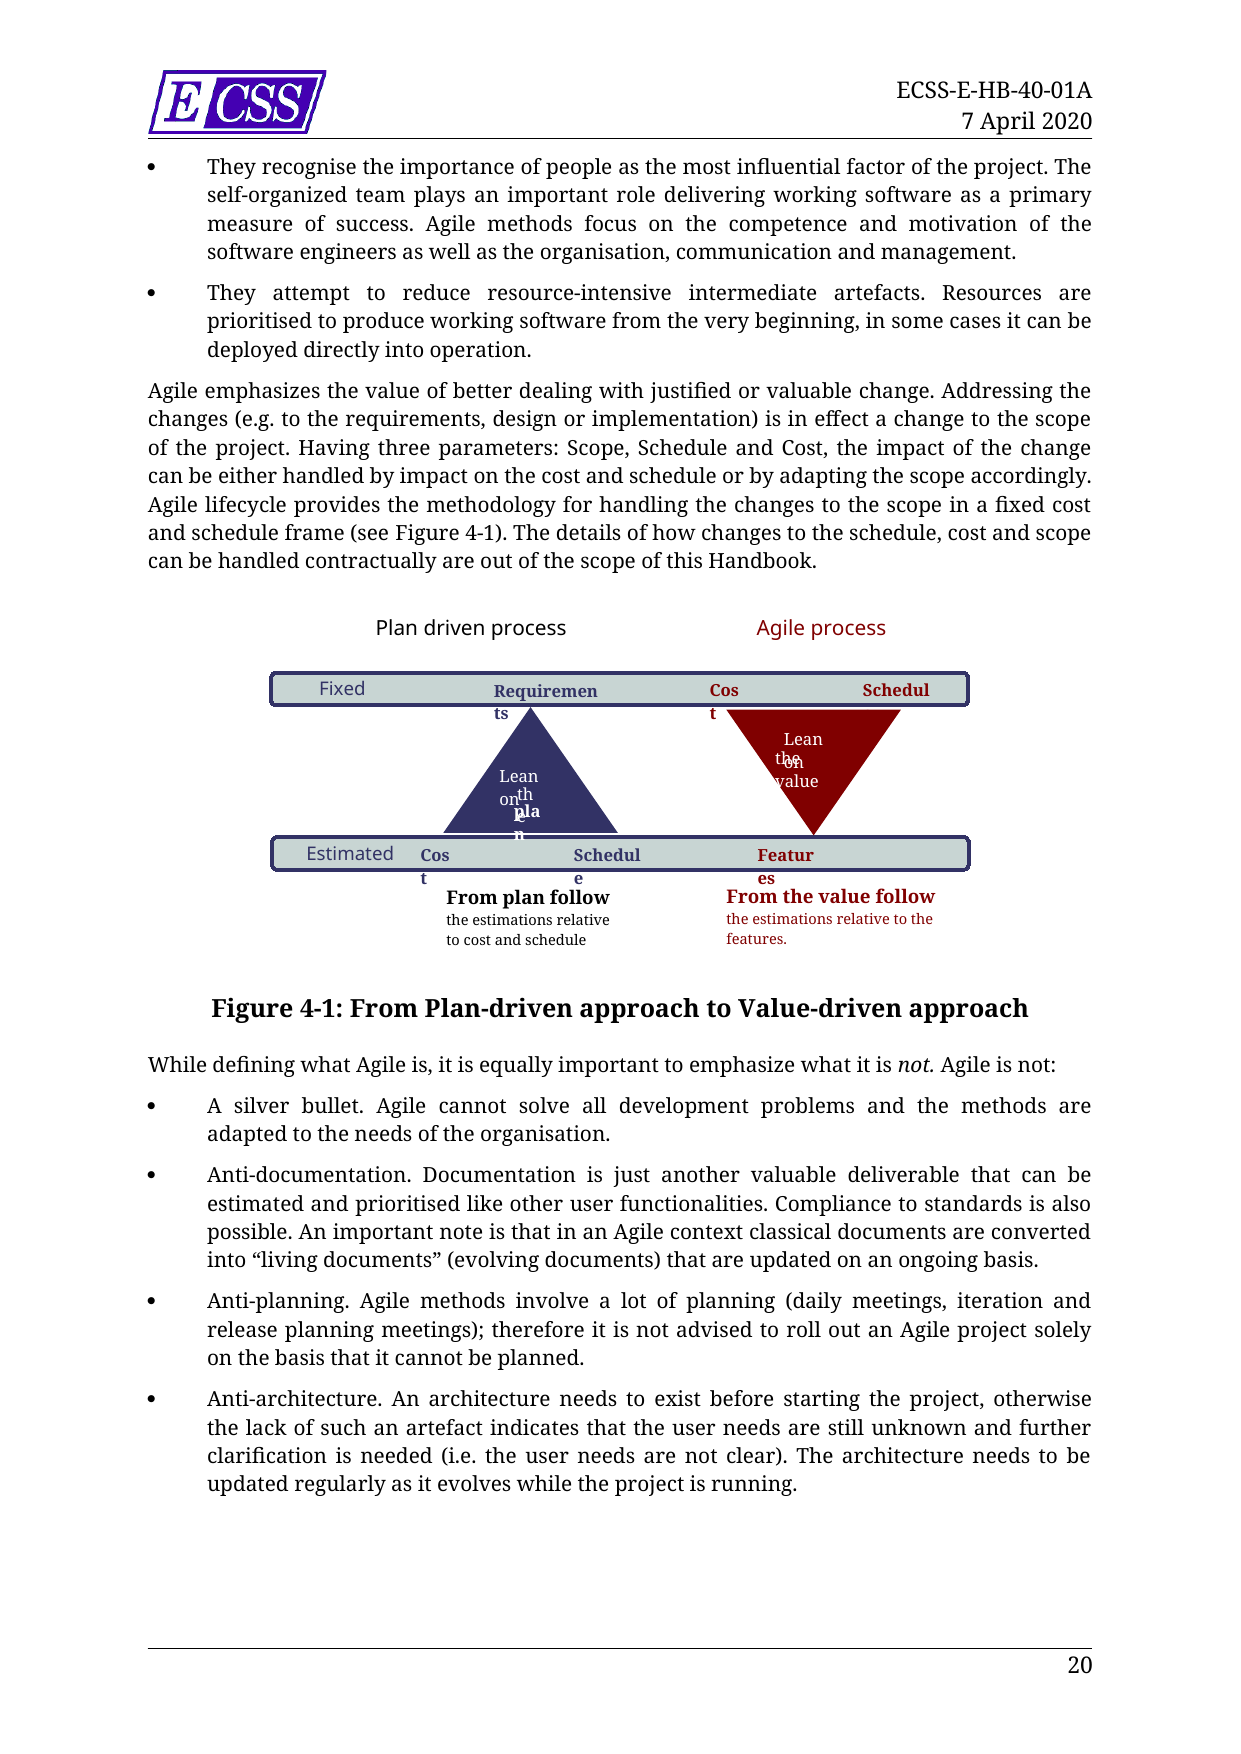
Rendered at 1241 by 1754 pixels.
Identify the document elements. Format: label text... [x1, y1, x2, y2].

text Agile emphasizes the value of better dealing with justified or valuable change. Addressing the changes (e.g. to the requirements, design or implementation) is in effect a change to the scope of the project. Having three parameters: Scope, Schedule and Cost, the impact of the change can be either handled by impact on the cost and schedule or by adapting the scope accordingly. Agile lifecycle provides the methodology for handling the changes to the scope in a fixed cost and schedule frame (see Figure 4-1). The details of how changes to the schedule, cost and scope can be handled contractually are out of the scope of this Handbook. [148, 376, 1092, 575]
text While defining what Agile is, it is equally important to emphasize what it is not. Agile is not: [148, 1050, 1092, 1078]
text Anti-architecture. An architecture needs to exist before starting the project, otherwise the lack of such an artefact indicates that the user needs are still unknown and further clarification is needed (i.e. the user needs are not clear). The architecture needs to be updated regularly as it evolves while the project is running. [148, 1384, 1092, 1498]
text Anti-planning. Agile methods involve a lot of planning (daily meetings, iteration and release planning meetings); therefore it is not advised to roll out an Agile project solely on the basis that it cannot be planned. [148, 1286, 1092, 1372]
picture [148, 70, 327, 134]
text They recognise the importance of people as the most influential factor of the project. The self-organized team plays an important role delivering working software as a primary measure of success. Agile methods focus on the competence and motivation of the software engineers as well as the organisation, communication and management. [148, 152, 1092, 266]
text Anti-documentation. Documentation is just another valuable deliverable that can be estimated and prioritised like other user functionalities. Compliance to standards is also possible. An important note is that in an Agile context classical documents are converted into “living documents” (evolving documents) that are updated on an ongoing basis. [148, 1160, 1092, 1274]
text They attempt to reduce resource-intensive intermediate artefacts. Resources are prioritised to produce working software from the very beginning, in some cases it can be deployed directly into operation. [148, 278, 1092, 363]
text Figure 4-1: From Plan-driven approach to Value-driven approach [148, 991, 1092, 1025]
text A silver bullet. Agile cannot solve all development problems and the methods are adapted to the needs of the organisation. [148, 1091, 1092, 1148]
